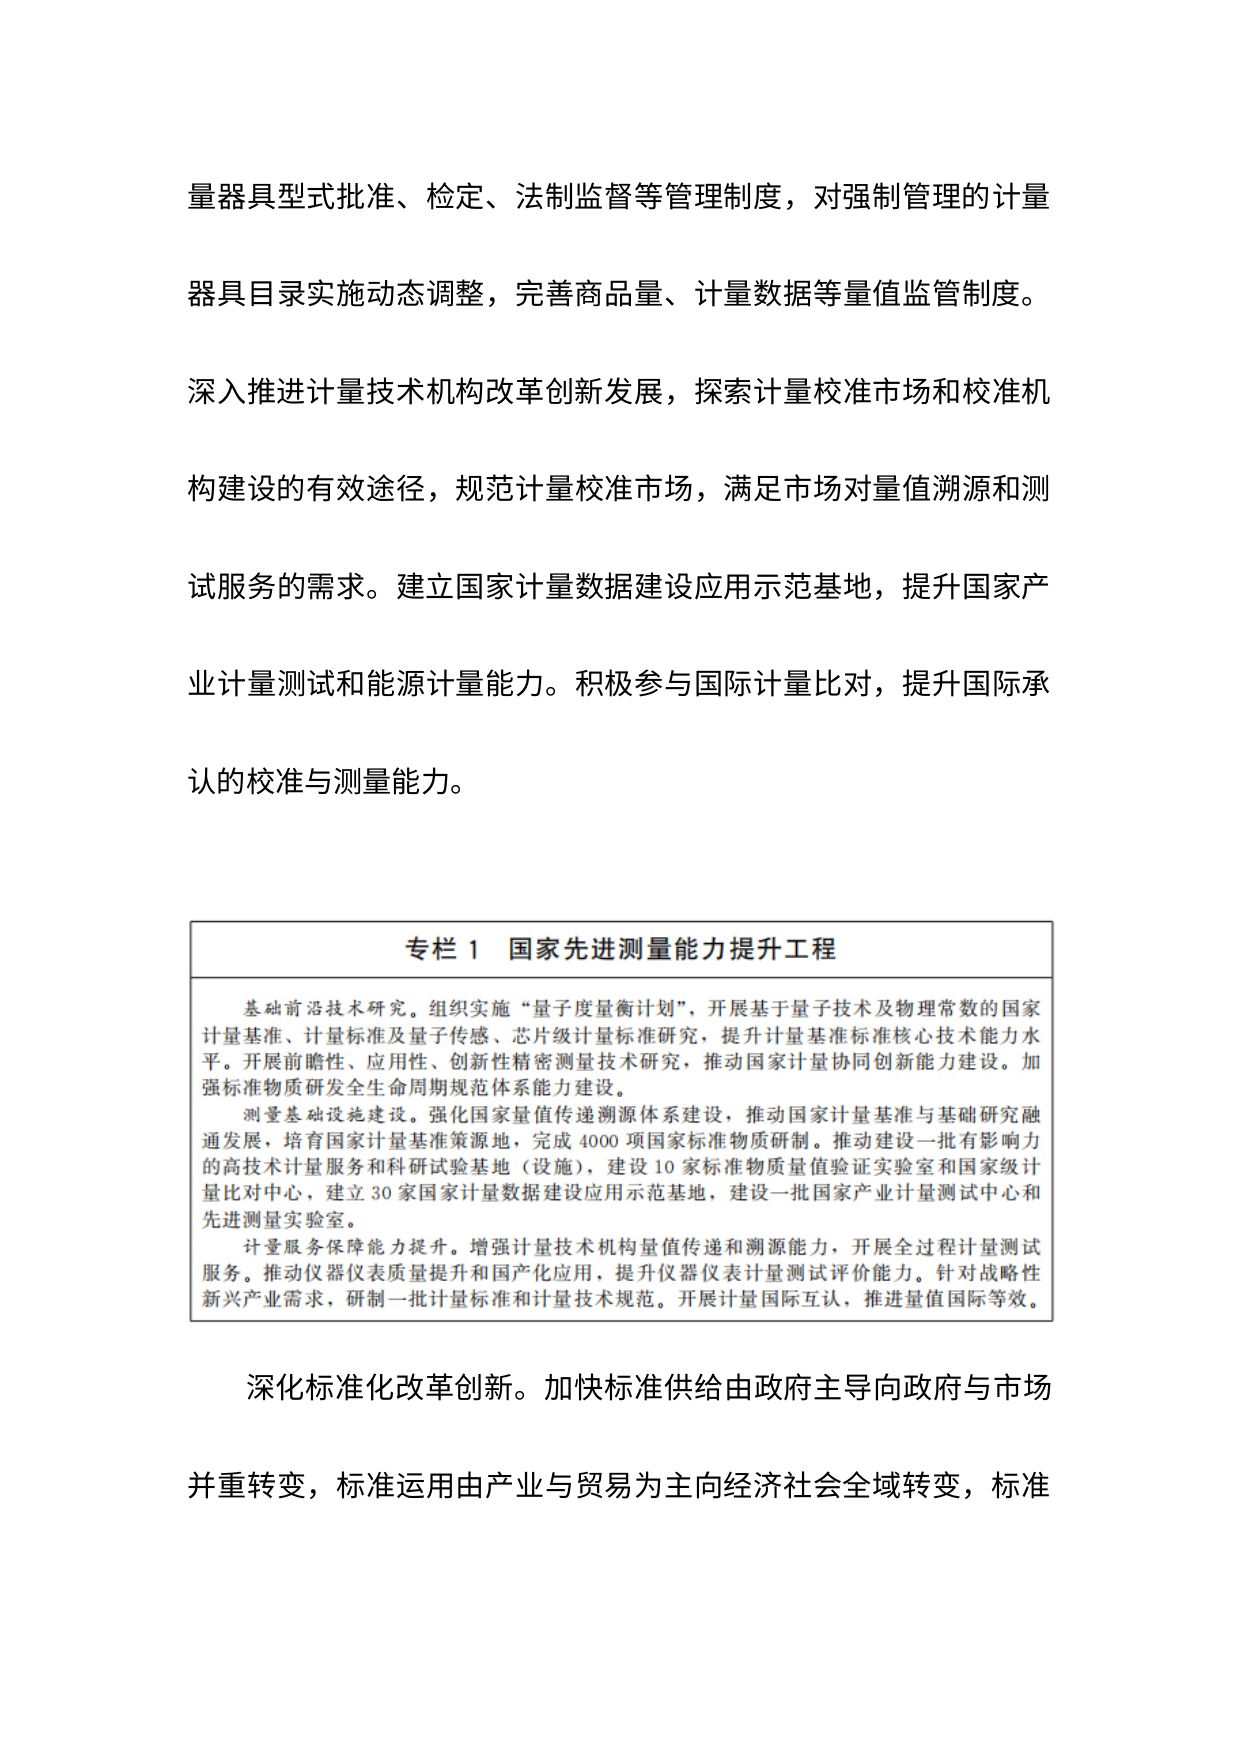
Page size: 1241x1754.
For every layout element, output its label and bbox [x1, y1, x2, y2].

text [187, 1354, 1053, 1516]
picture [187, 917, 1057, 1326]
text [187, 162, 1053, 812]
